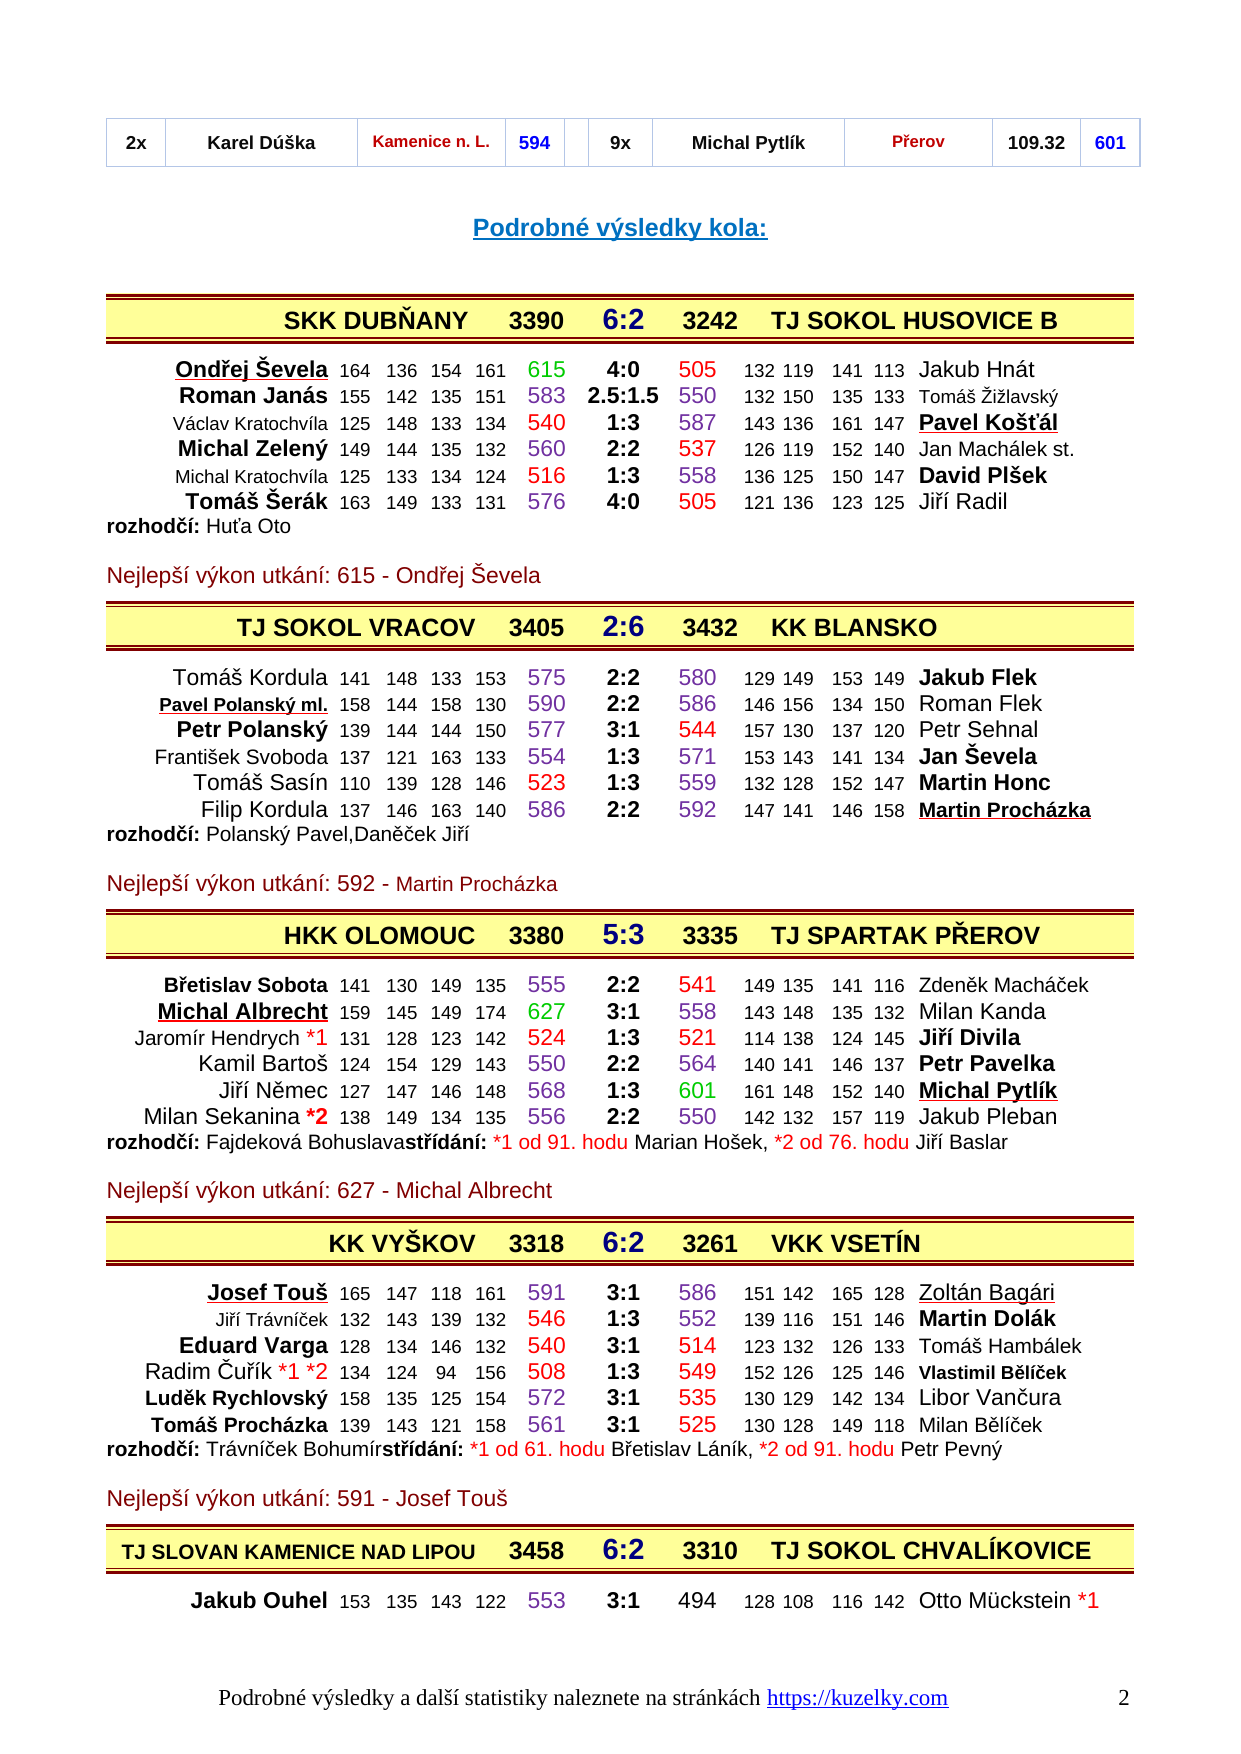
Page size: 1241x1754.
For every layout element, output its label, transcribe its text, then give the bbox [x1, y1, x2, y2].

text Jakub Ouhel 153 135 143 122 553 3:1 494 128 108 116 142 Otto Mückstein *1 [106, 1587, 1134, 1613]
text Ondřej Ševela 164 136 154 161 615 4:0 505 132 119 141 113 Jakub Hnát [106, 356, 1134, 382]
text rozhodčí: Trávníček Bohumírstřídání: *1 od 61. hodu Břetislav Láník, *2 od 91. hodu Petr Pevný [106, 1437, 1134, 1461]
text Michal Zelený 149 144 135 132 560 2:2 537 126 119 152 140 Jan Machálek st. [106, 435, 1134, 462]
table_cell 109.32 [993, 119, 1080, 166]
text Jaromír Hendrych *1 131 128 123 142 524 1:3 521 114 138 124 145 Jiří Divila [106, 1024, 1134, 1050]
table_cell Michal Pytlík [653, 119, 844, 166]
text Tomáš Šerák 163 149 133 131 576 4:0 505 121 136 123 125 Jiří Radil [106, 488, 1134, 514]
text Václav Kratochvíla 125 148 133 134 540 1:3 587 143 136 161 147 Pavel Košťál [106, 409, 1134, 435]
table_cell 594 [506, 119, 564, 166]
text Jiří Němec 127 147 146 148 568 1:3 601 161 148 152 140 Michal Pytlík [106, 1077, 1134, 1103]
text Nejlepší výkon utkání: 591 - Josef Touš [106, 1485, 1134, 1511]
text Nejlepší výkon utkání: 627 - Michal Albrecht [106, 1177, 1134, 1204]
table_cell 2x [107, 119, 165, 166]
text TJ Slovan Kamenice nad Lipou 3458 6:2 3310 TJ Sokol Chvalíkovice [106, 1530, 1134, 1568]
text Eduard Varga 128 134 146 132 540 3:1 514 123 132 126 133 Tomáš Hambálek [106, 1332, 1134, 1358]
text Břetislav Sobota 141 130 149 135 555 2:2 541 149 135 141 116 Zdeněk Macháček [106, 971, 1134, 998]
text Petr Polanský 139 144 144 150 577 3:1 544 157 130 137 120 Petr Sehnal [106, 716, 1134, 743]
text František Svoboda 137 121 163 133 554 1:3 571 153 143 141 134 Jan Ševela [106, 743, 1134, 769]
text Podrobné výsledky kola: [94, 213, 1145, 242]
text Jiří Trávníček 132 143 139 132 546 1:3 552 139 116 151 146 Martin Dolák [106, 1305, 1134, 1332]
text Tomáš Sasín 110 139 128 146 523 1:3 559 132 128 152 147 Martin Honc [106, 769, 1134, 796]
text Kamil Bartoš 124 154 129 143 550 2:2 564 140 141 146 137 Petr Pavelka [106, 1050, 1134, 1077]
text Josef Touš 165 147 118 161 591 3:1 586 151 142 165 128 Zoltán Bagári [106, 1279, 1134, 1305]
text Nejlepší výkon utkání: 615 - Ondřej Ševela [106, 562, 1134, 588]
text rozhodčí: Fajdeková Bohuslavastřídání: *1 od 91. hodu Marian Hošek, *2 od 76. hodu Jiří Baslar [106, 1129, 1134, 1153]
table_cell Karel Dúška [166, 119, 357, 166]
text Pavel Polanský ml. 158 144 158 130 590 2:2 586 146 156 134 150 Roman Flek [106, 690, 1134, 716]
table_cell Kamenice n. L. [358, 119, 505, 166]
text SKK Dubňany 3390 6:2 3242 TJ Sokol Husovice B [106, 300, 1134, 337]
text Nejlepší výkon utkání: 592 - Martin Procházka [106, 870, 1134, 896]
text Tomáš Kordula 141 148 133 153 575 2:2 580 129 149 153 149 Jakub Flek [106, 664, 1134, 690]
text rozhodčí: Polanský Pavel,Daněček Jiří [106, 822, 1134, 846]
text Radim Čuřík *1 *2 134 124 94 156 508 1:3 549 152 126 125 146 Vlastimil Bělíček [106, 1358, 1134, 1384]
text Michal Albrecht 159 145 149 174 627 3:1 558 143 148 135 132 Milan Kanda [106, 998, 1134, 1024]
table_cell 9x [589, 119, 652, 166]
text TJ Sokol Vracov 3405 2:6 3432 KK Blansko [106, 607, 1134, 645]
text KK Vyškov 3318 6:2 3261 VKK Vsetín [106, 1223, 1134, 1260]
text Milan Sekanina *2 138 149 134 135 556 2:2 550 142 132 157 119 Jakub Pleban [106, 1103, 1134, 1129]
text Luděk Rychlovský 158 135 125 154 572 3:1 535 130 129 142 134 Libor Vančura [106, 1384, 1134, 1411]
text rozhodčí: Huťa Oto [106, 514, 1134, 538]
table_cell 601 [1081, 119, 1139, 166]
text Filip Kordula 137 146 163 140 586 2:2 592 147 141 146 158 Martin Procházka [106, 796, 1134, 822]
text Roman Janás 155 142 135 151 583 2.5:1.5 550 132 150 135 133 Tomáš Žižlavský [106, 382, 1134, 409]
text Tomáš Procházka 139 143 121 158 561 3:1 525 130 128 149 118 Milan Bělíček [106, 1411, 1134, 1437]
text HKK Olomouc 3380 5:3 3335 TJ Spartak Přerov [106, 915, 1134, 953]
table_cell Přerov [845, 119, 992, 166]
text Michal Kratochvíla 125 133 134 124 516 1:3 558 136 125 150 147 David Plšek [106, 462, 1134, 488]
